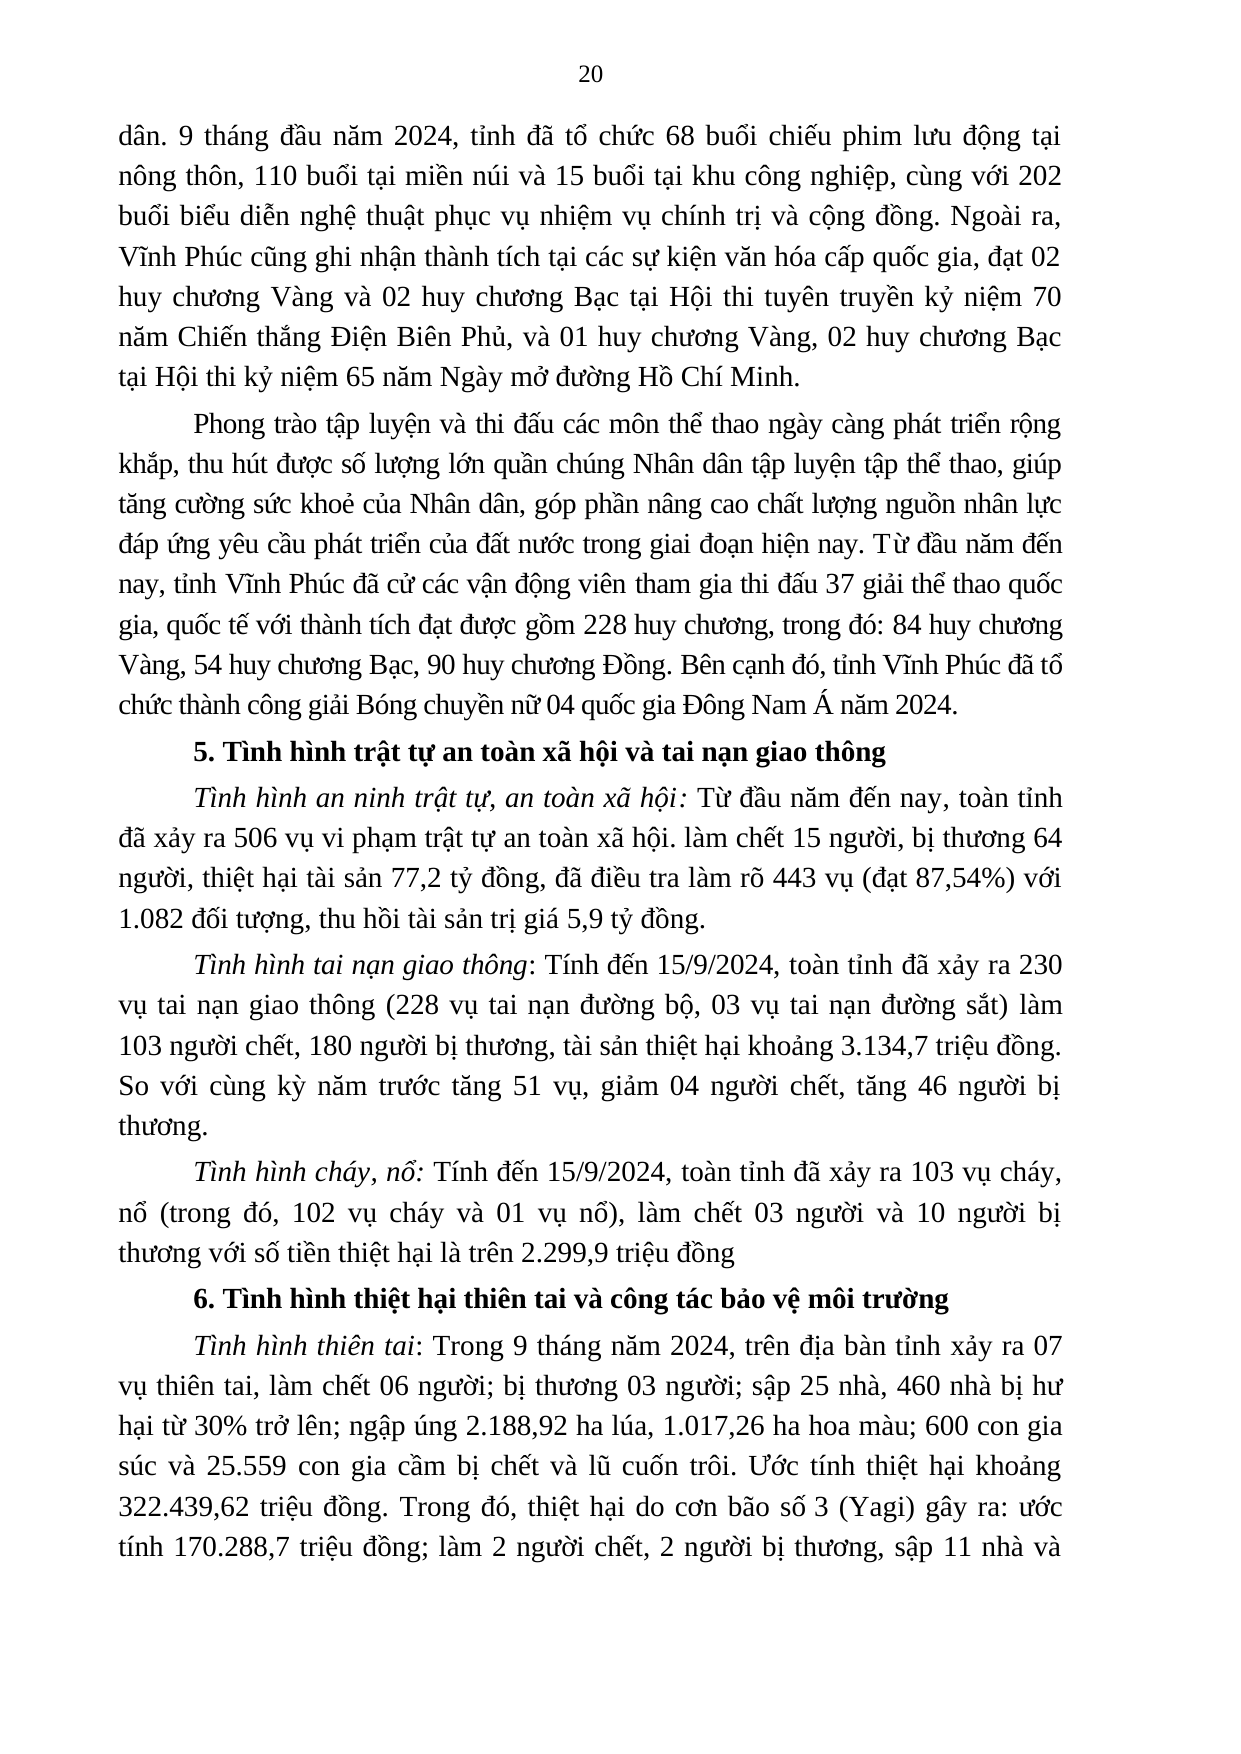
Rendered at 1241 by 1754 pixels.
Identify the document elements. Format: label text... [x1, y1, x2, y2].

text Tình hình an ninh trật tự, an toàn xã hội: Từ đầu năm đến nay, toàn tỉnh đã xảy ra 506 vụ vi phạm trật tự an toàn xã hội. làm chết 15 người, bị thương 64 người, thiệt hại tài sản 77,2 tỷ đồng, đã điều tra làm rõ 443 vụ (đạt 87,54%) với 1.082 đối tượng, thu hồi tài sản trị giá 5,9 tỷ đồng. [118, 780, 1063, 934]
text Phong trào tập luyện và thi đấu các môn thể thao ngày càng phát triển rộng khắp, thu hút được số lượng lớn quần chúng Nhân dân tập luyện tập thể thao, giúp tăng cường sức khoẻ của Nhân dân, góp phần nâng cao chất lượng nguồn nhân lực đáp ứng yêu cầu phát triển của đất nước trong giai đoạn hiện nay. Từ đầu năm đến nay, tỉnh Vĩnh Phúc đã cử các vận động viên tham gia thi đấu 37 giải thể thao quốc gia, quốc tế với thành tích đạt được gồm 228 huy chương, trong đó: 84 huy chương Vàng, 54 huy chương Bạc, 90 huy chương Đồng. Bên cạnh đó, tỉnh Vĩnh Phúc đã tổ chức thành công giải Bóng chuyền nữ 04 quốc gia Đông Nam Á năm 2024. [118, 406, 1063, 721]
text 5. Tình hình trật tự an toàn xã hội và tai nạn giao thông [118, 734, 1063, 767]
text Tình hình tai nạn giao thông: Tính đến 15/9/2024, toàn tỉnh đã xảy ra 230 vụ tai nạn giao thông (228 vụ tai nạn đường bộ, 03 vụ tai nạn đường sắt) làm 103 người chết, 180 người bị thương, tài sản thiệt hại khoảng 3.134,7 triệu đồng. So với cùng kỳ năm trước tăng 51 vụ, giảm 04 người chết, tăng 46 người bị thương. [118, 947, 1063, 1142]
text Tình hình cháy, nổ: Tính đến 15/9/2024, toàn tỉnh đã xảy ra 103 vụ cháy, nổ (trong đó, 102 vụ cháy và 01 vụ nổ), làm chết 03 người và 10 người bị thương với số tiền thiệt hại là trên 2.299,9 triệu đồng [118, 1154, 1063, 1268]
text 6. Tình hình thiệt hại thiên tai và công tác bảo vệ môi trường [118, 1281, 1063, 1315]
